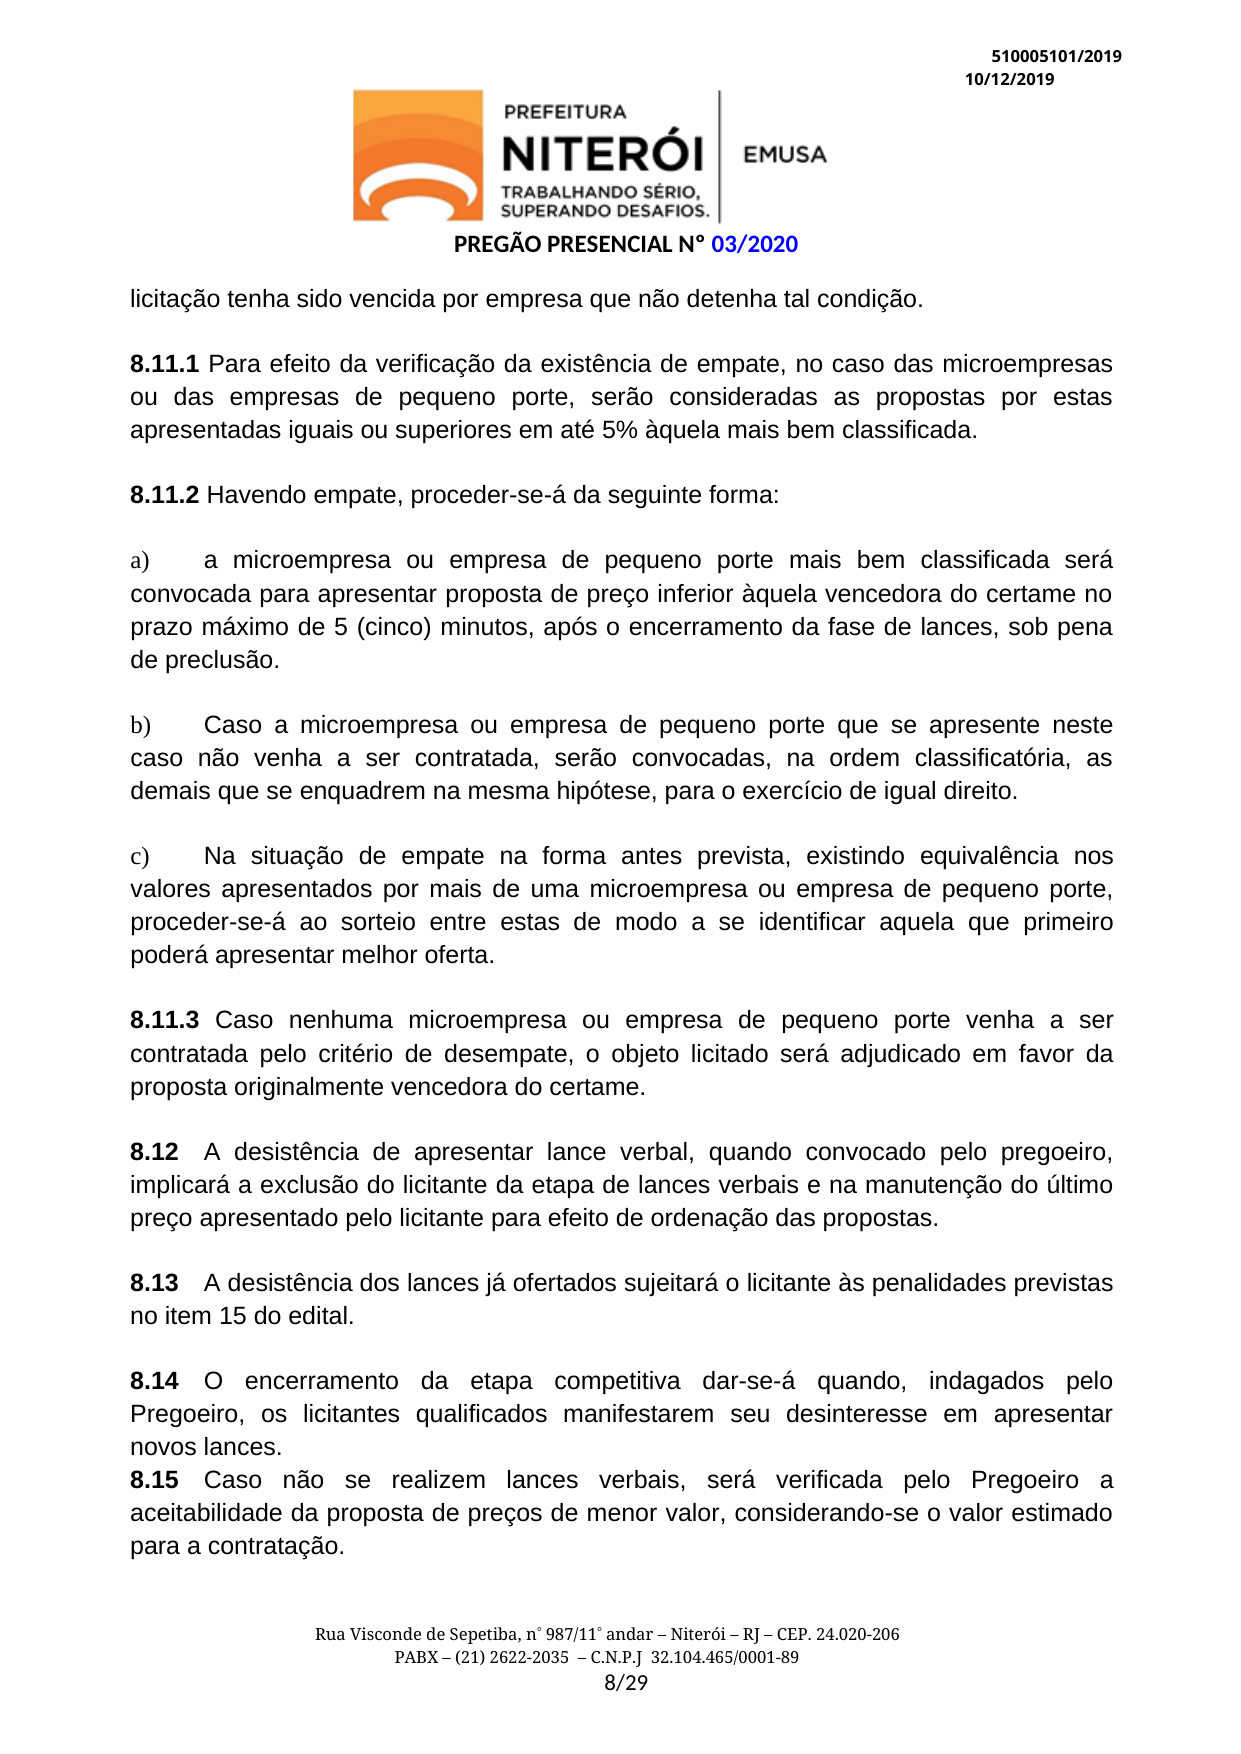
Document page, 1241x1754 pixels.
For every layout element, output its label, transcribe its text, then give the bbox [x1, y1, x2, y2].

list a microempresa ou empresa de pequeno porte mais bem classificada será convocada para apresentar proposta de preço inferior àquela vencedora do certame no prazo máximo de 5 (cinco) minutos, após o encerramento da fase de lances, sob pena de preclusão. [130, 545, 1115, 673]
list A desistência dos lances já ofertados sujeitará o licitante às penalidades previstas no item 15 do edital. [130, 1268, 1115, 1330]
picture [352, 89, 841, 229]
list O encerramento da etapa competitiva dar-se-á quando, indagados pelo Pregoeiro, os licitantes qualificados manifestarem seu desinteresse em apresentar novos lances. [130, 1366, 1115, 1461]
text 8.11.3 Caso nenhuma microempresa ou empresa de pequeno porte venha a ser contratada pelo critério de desempate, o objeto licitado será adjudicado em favor da proposta originalmente vencedora do certame. [130, 1006, 1115, 1100]
list Caso não se realizem lances verbais, será verificada pelo Pregoeiro a aceitabilidade da proposta de preços de menor valor, considerando-se o valor estimado para a contratação. [130, 1465, 1115, 1560]
list A desistência de apresentar lance verbal, quando convocado pelo pregoeiro, implicará a exclusão do licitante da etapa de lances verbais e na manutenção do último preço apresentado pelo licitante para efeito de ordenação das propostas. [130, 1137, 1115, 1232]
list Na situação de empate na forma antes prevista, existindo equivalência nos valores apresentados por mais de uma microempresa ou empresa de pequeno porte, proceder-se-á ao sorteio entre estas de modo a se identificar aquela que primeiro poderá apresentar melhor oferta. [130, 841, 1115, 969]
text 8.11.2 Havendo empate, proceder-se-á da seguinte forma: [130, 480, 1115, 509]
list Caso a microempresa ou empresa de pequeno porte que se apresente neste caso não venha a ser contratada, serão convocadas, na ordem classificatória, as demais que se enquadrem na mesma hipótese, para o exercício de igual direito. [130, 710, 1115, 805]
text 8.11.1 Para efeito da verificação da existência de empate, no caso das microempresas ou das empresas de pequeno porte, serão consideradas as propostas por estas apresentadas iguais ou superiores em até 5% àquela mais bem classificada. [130, 349, 1115, 444]
